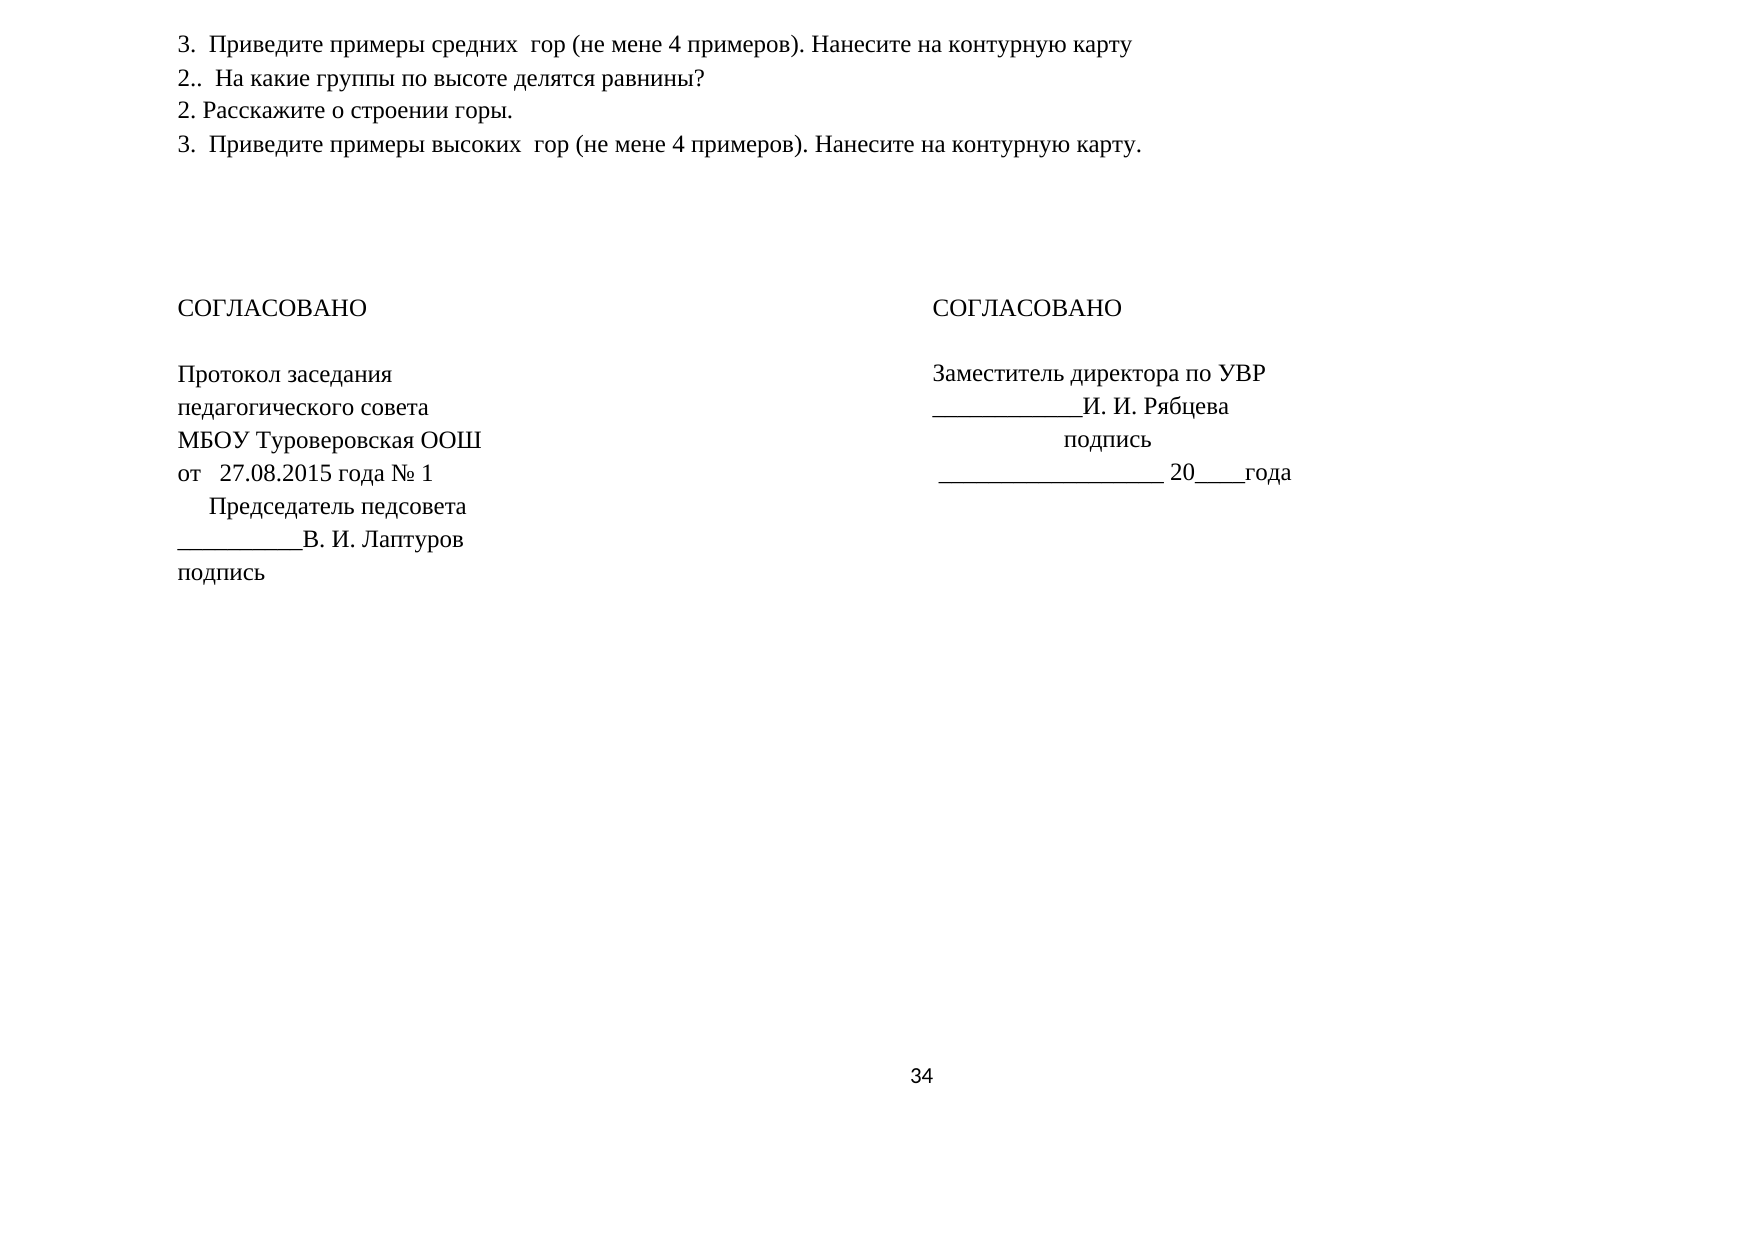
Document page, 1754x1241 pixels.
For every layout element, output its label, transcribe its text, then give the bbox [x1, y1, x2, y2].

text 2. Расскажите о строении горы. [177, 96, 1665, 124]
text 3. Приведите примеры средних гор (не мене 4 примеров). Нанесите на контурную карту [177, 29, 1665, 58]
text 3. Приведите примеры высоких гор (не мене 4 примеров). Нанесите на контурную карту. [177, 129, 1665, 157]
table_header СОГЛАСОВАНО Заместитель директора по УВР ____________И. И. Рябцева подпись __________________ 20____года [921, 293, 1677, 655]
table_header СОГЛАСОВАНО Протокол заседания педагогического совета МБОУ Туроверовская ООШ от 27.08.2015 года № 1 Председатель педсовета __________В. И. Лаптуров подпись [166, 293, 921, 655]
text 2.. На какие группы по высоте делятся равнины? [177, 63, 1665, 91]
